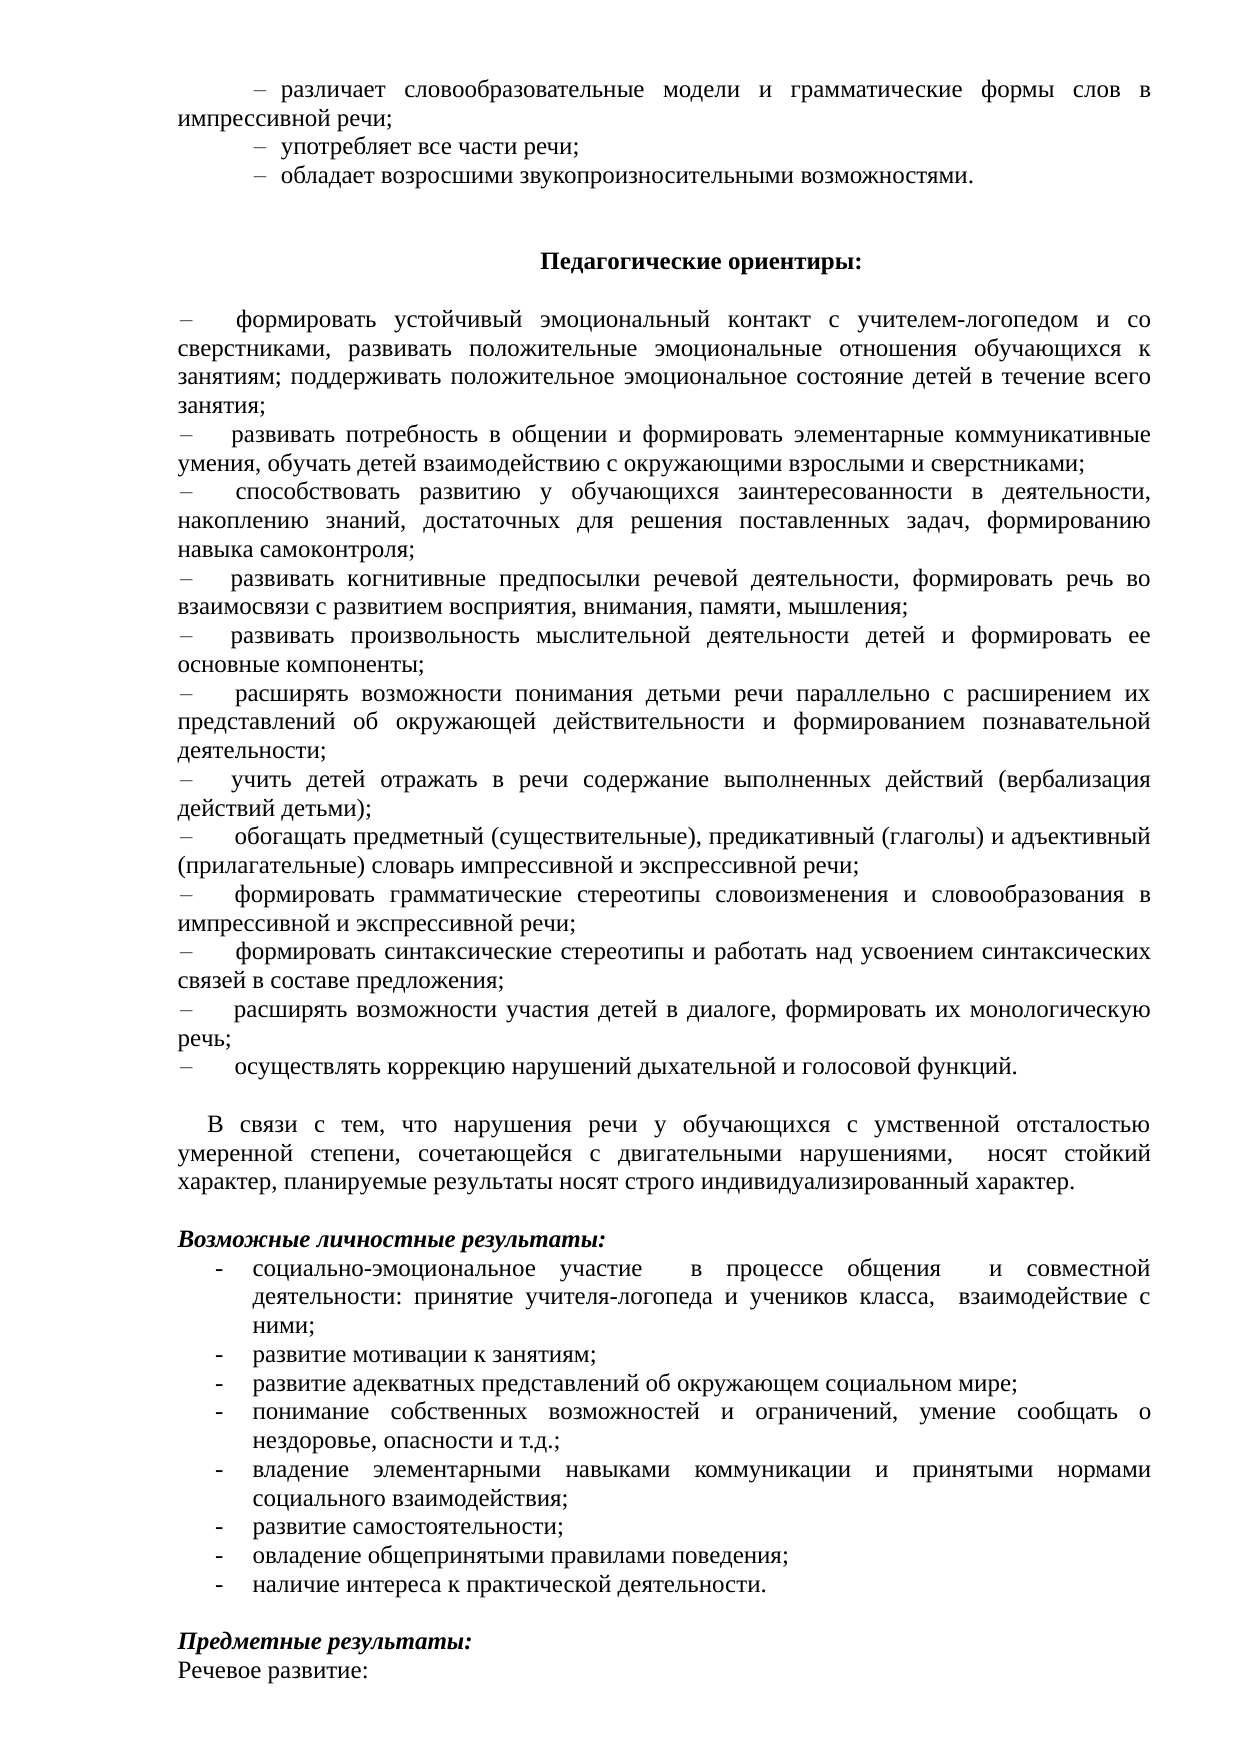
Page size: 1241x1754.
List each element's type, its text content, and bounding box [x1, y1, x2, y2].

text В связи с тем, что нарушения речи у обучающихся с умственной отсталостью умеренной степени, сочетающейся с двигательными нарушениями, носят стойкий характер, планируемые результаты носят строго индивидуализированный характер. [177, 1109, 1152, 1195]
list формировать синтаксические стереотипы и работать над усвоением синтаксических связей в составе предложения; [177, 936, 1152, 994]
list развитие мотивации к занятиям; [215, 1339, 1152, 1368]
text Предметные результаты: [177, 1626, 1152, 1655]
list владение элементарными навыками коммуникации и принятыми нормами социального взаимодействия; [215, 1454, 1152, 1511]
list развивать потребность в общении и формировать элементарные коммуникативные умения, обучать детей взаимодействию с окружающими взрослыми и сверстниками; [177, 419, 1152, 476]
list расширять возможности участия детей в диалоге, формировать их монологическую речь; [177, 994, 1152, 1051]
list понимание собственных возможностей и ограничений, умение сообщать о нездоровье, опасности и т.д.; [215, 1396, 1152, 1454]
list развитие адекватных представлений об окружающем социальном мире; [215, 1368, 1152, 1396]
text Речевое развитие: [177, 1655, 1152, 1684]
text Педагогические ориентиры: [177, 246, 1152, 275]
list способствовать развитию у обучающихся заинтересованности в деятельности, накоплению знаний, достаточных для решения поставленных задач, формированию навыка самоконтроля; [177, 476, 1152, 563]
list обладает возросшими звукопроизносительными возможностями. [177, 160, 1152, 189]
list формировать грамматические стереотипы словоизменения и словообразования в импрессивной и экспрессивной речи; [177, 879, 1152, 936]
list развивать произвольность мыслительной деятельности детей и формировать ее основные компоненты; [177, 620, 1152, 678]
list обогащать предметный (существительные), предикативный (глаголы) и адъективный (прилагательные) словарь импрессивной и экспрессивной речи; [177, 821, 1152, 879]
list осуществлять коррекцию нарушений дыхательной и голосовой функций. [177, 1051, 1152, 1080]
list развивать когнитивные предпосылки речевой деятельности, формировать речь во взаимосвязи с развитием восприятия, внимания, памяти, мышления; [177, 563, 1152, 620]
list социально-эмоциональное участие в процессе общения и совместной деятельности: принятие учителя-логопеда и учеников класса, взаимодействие с ними; [215, 1253, 1152, 1339]
list расширять возможности понимания детьми речи параллельно с расширением их представлений об окружающей действительности и формированием познавательной деятельности; [177, 678, 1152, 764]
list учить детей отражать в речи содержание выполненных действий (вербализация действий детьми); [177, 764, 1152, 821]
list употребляет все части речи; [177, 131, 1152, 160]
text Возможные личностные результаты: [177, 1224, 1152, 1253]
list развитие самостоятельности; [215, 1511, 1152, 1540]
list формировать устойчивый эмоциональный контакт с учителем-логопедом и со сверстниками, развивать положительные эмоциональные отношения обучающихся к занятиям; поддерживать положительное эмоциональное состояние детей в течение всего занятия; [177, 304, 1152, 419]
list различает словообразовательные модели и грамматические формы слов в импрессивной речи; [177, 74, 1152, 131]
list наличие интереса к практической деятельности. [215, 1569, 1152, 1598]
list овладение общепринятыми правилами поведения; [215, 1540, 1152, 1569]
